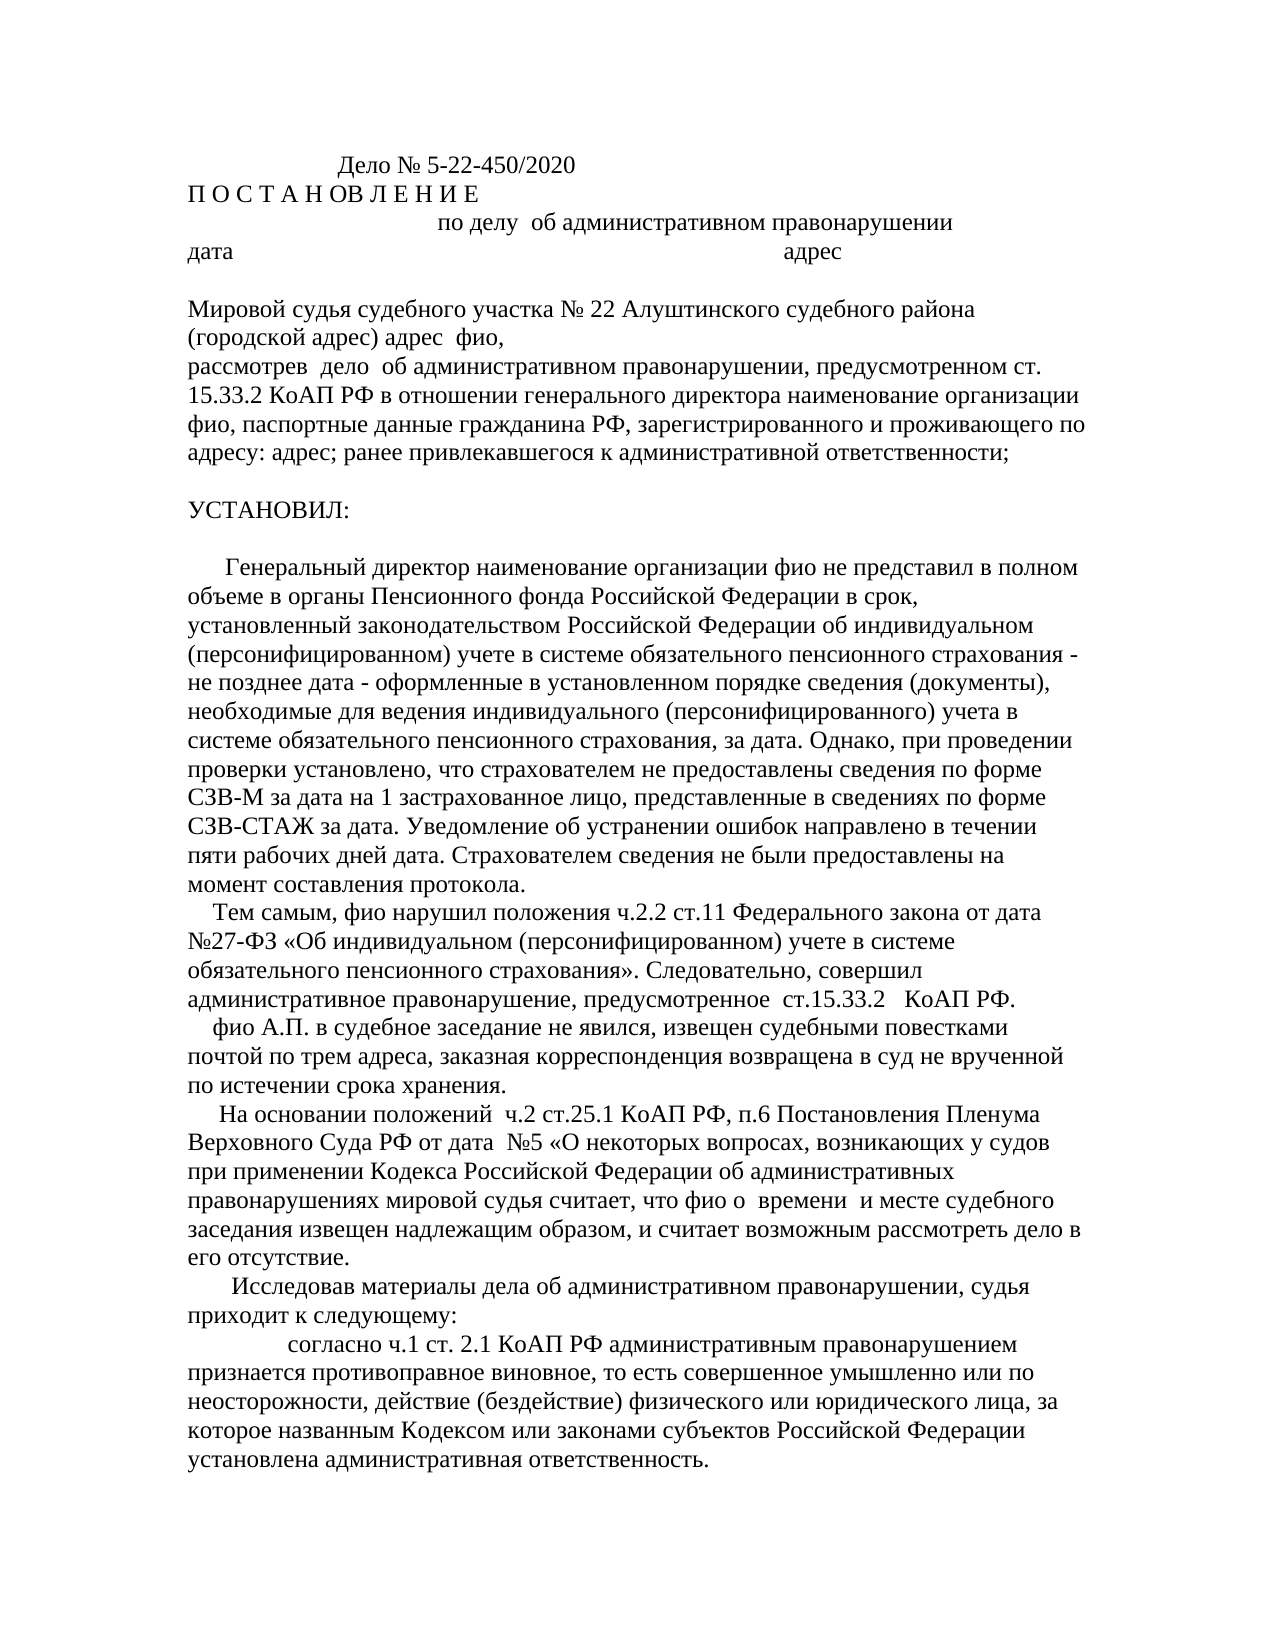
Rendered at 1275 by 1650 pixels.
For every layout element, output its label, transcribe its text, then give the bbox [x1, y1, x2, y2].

text Тем самым, фио нарушил положения ч.2.2 ст.11 Федерального закона от дата №27-ФЗ «Об индивидуальном (персонифицированном) учете в системе обязательного пенсионного страхования». Следовательно, совершил административное правонарушение, предусмотренное ст.15.33.2 КоАП РФ. [187, 897, 1087, 1012]
text П О С Т А Н ОВ Л Е Н И Е [187, 179, 1087, 207]
text фио А.П. в судебное заседание не явился, извещен судебными повестками почтой по трем адреса, заказная корреспонденция возвращена в суд не врученной по истечении срока хранения. [187, 1012, 1087, 1099]
text УСТАНОВИЛ: [187, 495, 1087, 524]
text Исследовав материалы дела об административном правонарушении, судья приходит к следующему: [187, 1271, 1087, 1329]
text Мировой судья судебного участка № 22 Алуштинского судебного района (городской адрес) адрес фио, [187, 294, 1087, 351]
text дата адрес [187, 236, 1087, 265]
text На основании положений ч.2 ст.25.1 КоАП РФ, п.6 Постановления Пленума Верховного Суда РФ от дата №5 «О некоторых вопросах, возникающих у судов при применении Кодекса Российской Федерации об административных правонарушениях мировой судья считает, что фио о времени и месте судебного заседания извещен надлежащим образом, и считает возможным рассмотреть дело в его отсутствие. [187, 1099, 1087, 1271]
text Генеральный директор наименование организации фио не представил в полном объеме в органы Пенсионного фонда Российской Федерации в срок, установленный законодательством Российской Федерации об индивидуальном (персонифицированном) учете в системе обязательного пенсионного страхования - не позднее дата - оформленные в установленном порядке сведения (документы), необходимые для ведения индивидуального (персонифицированного) учета в системе обязательного пенсионного страхования, за дата. Однако, при проведении проверки установлено, что страхователем не предоставлены сведения по форме СЗВ-М за дата на 1 застрахованное лицо, представленные в сведениях по форме СЗВ-СТАЖ за дата. Уведомление об устранении ошибок направлено в течении пяти рабочих дней дата. Страхователем сведения не были предоставлены на момент составления протокола. [187, 552, 1087, 897]
text Дело № 5-22-450/2020 [187, 150, 1087, 179]
text рассмотрев дело об административном правонарушении, предусмотренном ст. 15.33.2 КоАП РФ в отношении генерального директора наименование организации фио, паспортные данные гражданина РФ, зарегистрированного и проживающего по адресу: адрес; ранее привлекавшегося к административной ответственности; [187, 351, 1087, 466]
text согласно ч.1 ст. 2.1 КоАП РФ административным правонарушением признается противоправное виновное, то есть совершенное умышленно или по неосторожности, действие (бездействие) физического или юридического лица, за которое названным Кодексом или законами субъектов Российской Федерации установлена административная ответственность. [187, 1329, 1087, 1472]
text по делу об административном правонарушении [187, 207, 1087, 236]
